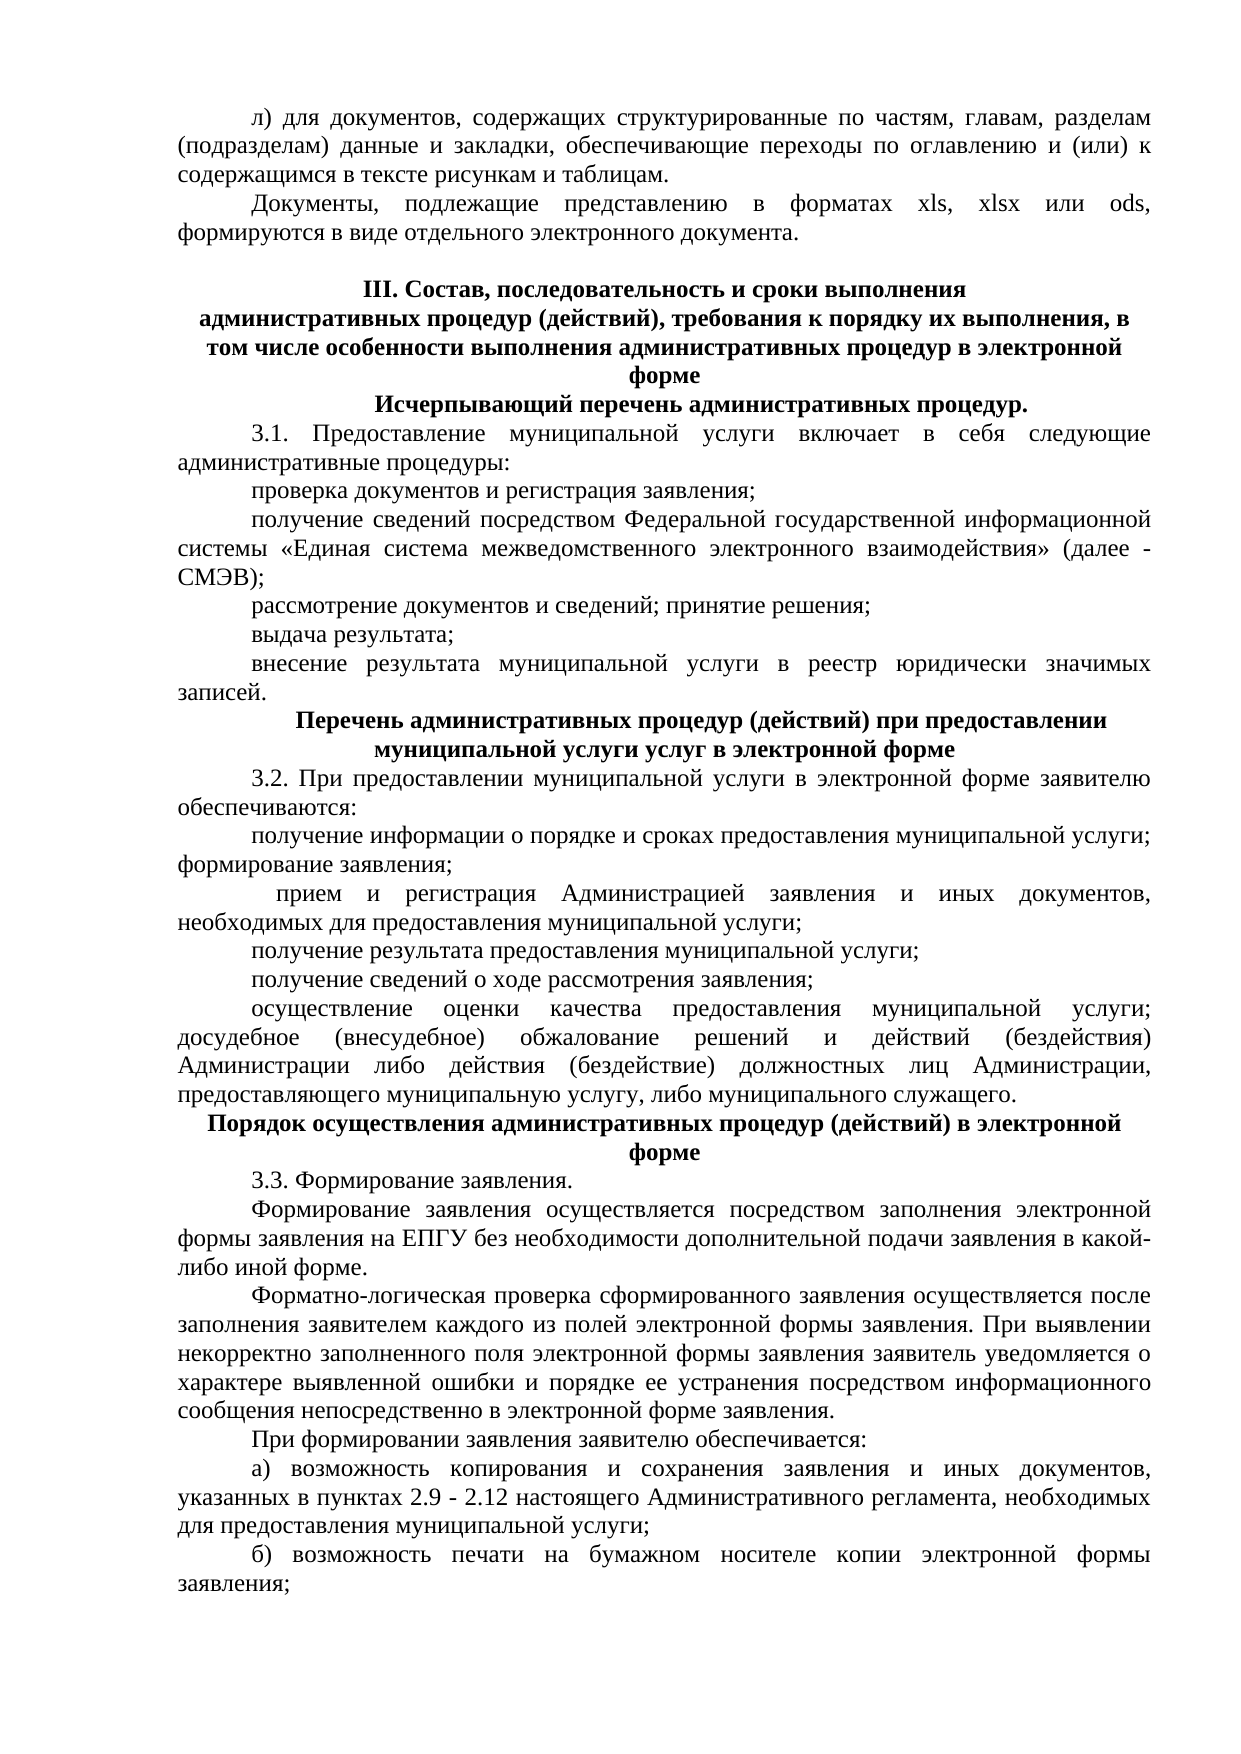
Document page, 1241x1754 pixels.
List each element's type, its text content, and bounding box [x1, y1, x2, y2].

text Перечень административных процедур (действий) при предоставлении муниципальной услуги услуг в электронной форме [177, 706, 1152, 763]
text Порядок осуществления административных процедур (действий) в электронной форме [177, 1108, 1152, 1166]
text б) возможность печати на бумажном носителе копии электронной формы заявления; [177, 1539, 1152, 1597]
text При формировании заявления заявителю обеспечивается: [177, 1424, 1152, 1453]
text л) для документов, содержащих структурированные по частям, главам, разделам (подразделам) данные и закладки, обеспечивающие переходы по оглавлению и (или) к содержащимся в тексте рисункам и таблицам. [177, 102, 1152, 188]
text получение сведений посредством Федеральной государственной информационной системы «Единая система межведомственного электронного взаимодействия» (далее - СМЭВ); [177, 504, 1152, 591]
text проверка документов и регистрация заявления; [177, 476, 1152, 504]
text 3.1. Предоставление муниципальной услуги включает в себя следующие административные процедуры: [177, 418, 1152, 476]
text получение сведений о ходе рассмотрения заявления; [177, 964, 1152, 993]
text 3.2. При предоставлении муниципальной услуги в электронной форме заявителю обеспечиваются: [177, 763, 1152, 821]
text Формирование заявления осуществляется посредством заполнения электронной формы заявления на ЕПГУ без необходимости дополнительной подачи заявления в какой-либо иной форме. [177, 1194, 1152, 1281]
text внесение результата муниципальной услуги в реестр юридически значимых записей. [177, 648, 1152, 706]
text III. Состав, последовательность и сроки выполнения [177, 274, 1152, 303]
text прием и регистрация Администрацией заявления и иных документов, необходимых для предоставления муниципальной услуги; [177, 878, 1152, 936]
text осуществление оценки качества предоставления муниципальной услуги; досудебное (внесудебное) обжалование решений и действий (бездействия) Администрации либо действия (бездействие) должностных лиц Администрации, предоставляющего муниципальную услугу, либо муниципального служащего. [177, 993, 1152, 1108]
text Форматно-логическая проверка сформированного заявления осуществляется после заполнения заявителем каждого из полей электронной формы заявления. При выявлении некорректно заполненного поля электронной формы заявления заявитель уведомляется о характере выявленной ошибки и порядке ее устранения посредством информационного сообщения непосредственно в электронной форме заявления. [177, 1281, 1152, 1424]
text а) возможность копирования и сохранения заявления и иных документов, указанных в пунктах 2.9 - 2.12 настоящего Административного регламента, необходимых для предоставления муниципальной услуги; [177, 1453, 1152, 1539]
text 3.3. Формирование заявления. [177, 1166, 1152, 1194]
text получение результата предоставления муниципальной услуги; [177, 936, 1152, 964]
text административных процедур (действий), требования к порядку их выполнения, в том числе особенности выполнения административных процедур в электронной форме [177, 303, 1152, 389]
text Документы, подлежащие представлению в форматах xls, xlsx или ods, формируются в виде отдельного электронного документа. [177, 188, 1152, 246]
text Исчерпывающий перечень административных процедур. [177, 389, 1152, 418]
text рассмотрение документов и сведений; принятие решения; [177, 591, 1152, 619]
text получение информации о порядке и сроках предоставления муниципальной услуги; формирование заявления; [177, 821, 1152, 878]
text выдача результата; [177, 619, 1152, 648]
